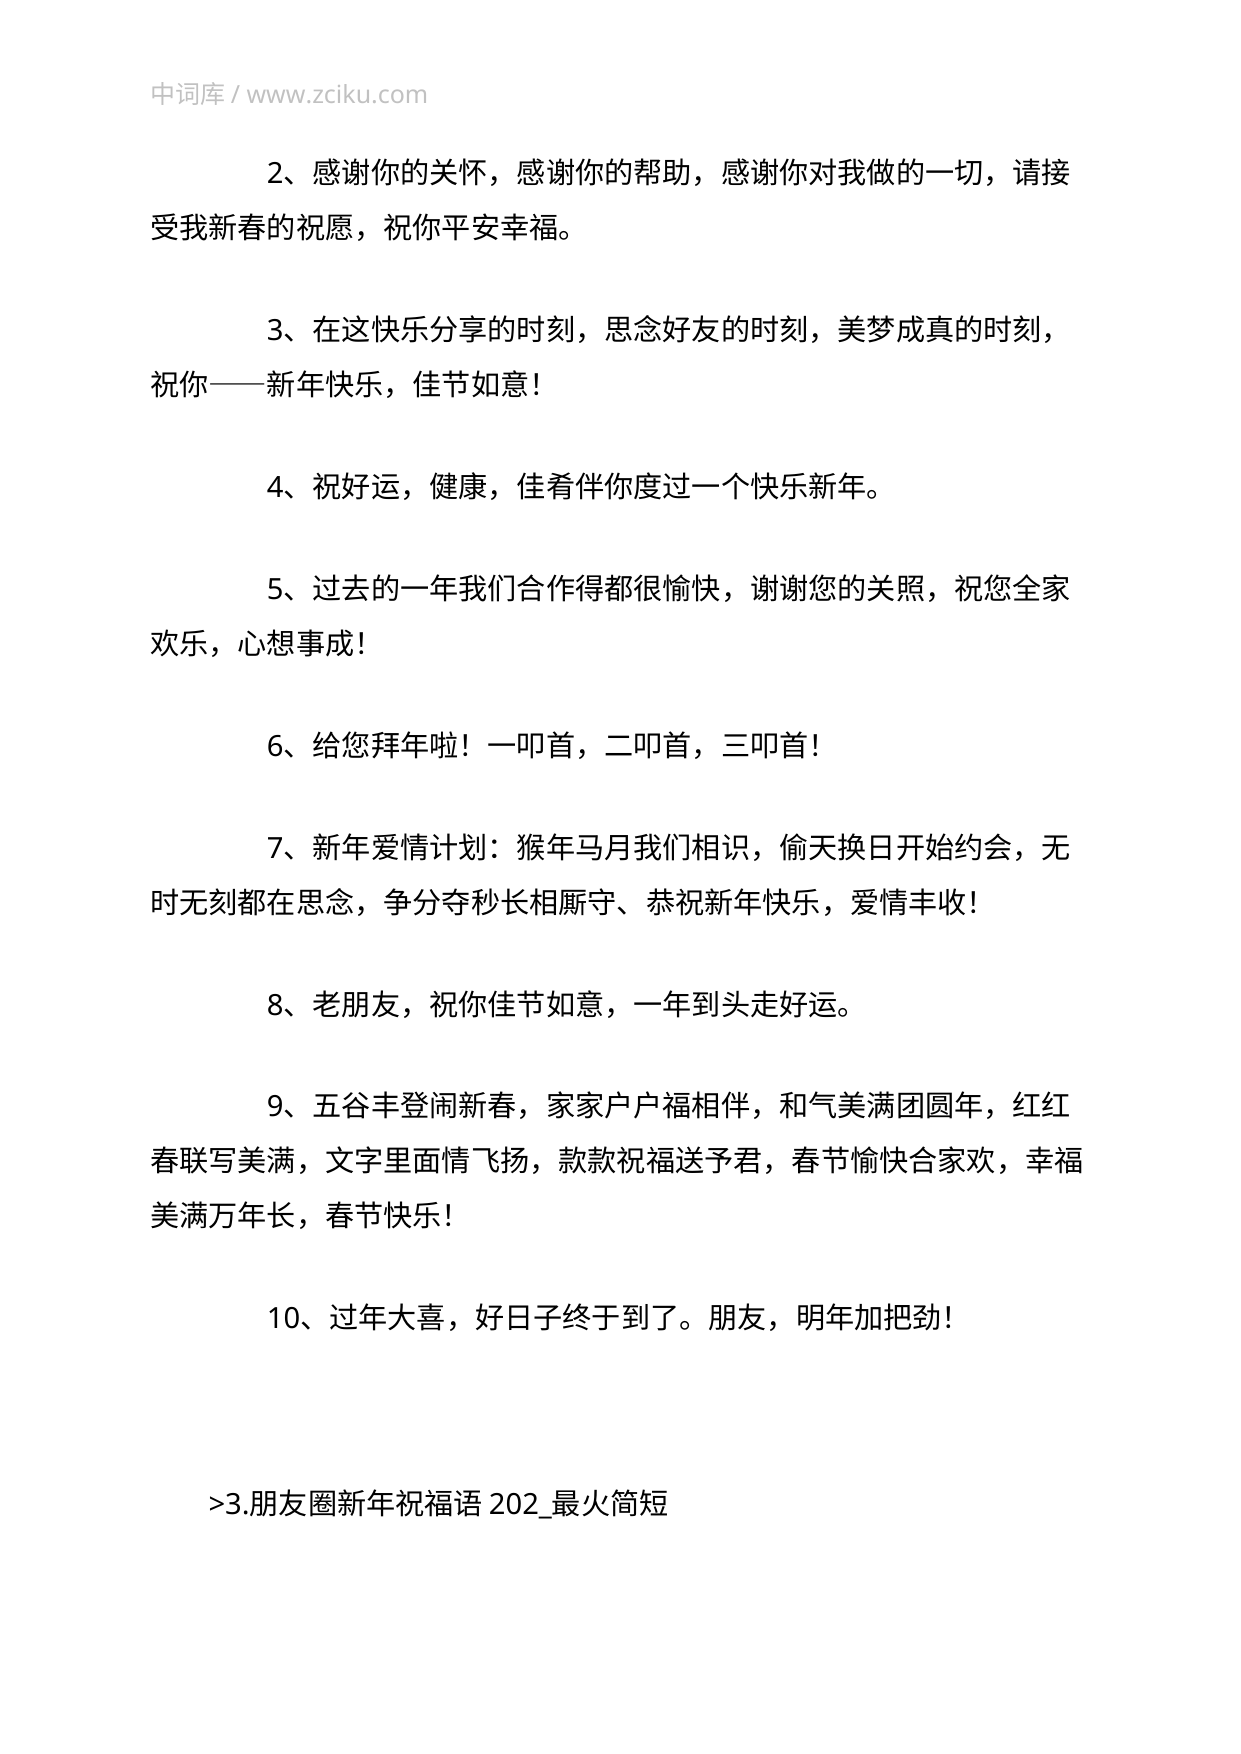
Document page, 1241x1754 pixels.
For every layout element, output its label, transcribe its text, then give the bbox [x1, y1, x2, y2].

text 2、感谢你的关怀，感谢你的帮助，感谢你对我做的一切，请接受我新春的祝愿，祝你平安幸福。 [150, 150, 1090, 247]
text 9、五谷丰登闹新春，家家户户福相伴，和气美满团圆年，红红春联写美满，文字里面情飞扬，款款祝福送予君，春节愉快合家欢，幸福美满万年长，春节快乐！ [150, 1083, 1090, 1235]
text 4、祝好运，健康，佳肴伴你度过一个快乐新年。 [150, 463, 1090, 506]
text 6、给您拜年啦！一叩首，二叩首，三叩首！ [150, 722, 1090, 765]
text 10、过年大喜，好日子终于到了。朋友，明年加把劲！ [150, 1295, 1090, 1337]
text 8、老朋友，祝你佳节如意，一年到头走好运。 [150, 981, 1090, 1023]
text >3.朋友圈新年祝福语202_最火简短 [150, 1481, 1090, 1523]
text 5、过去的一年我们合作得都很愉快，谢谢您的关照，祝您全家欢乐，心想事成！ [150, 566, 1090, 663]
text 7、新年爱情计划：猴年马月我们相识，偷天换日开始约会，无时无刻都在思念，争分夺秒长相厮守、恭祝新年快乐，爱情丰收！ [150, 824, 1090, 922]
text 3、在这快乐分享的时刻，思念好友的时刻，美梦成真的时刻，祝你——新年快乐，佳节如意！ [150, 307, 1090, 404]
